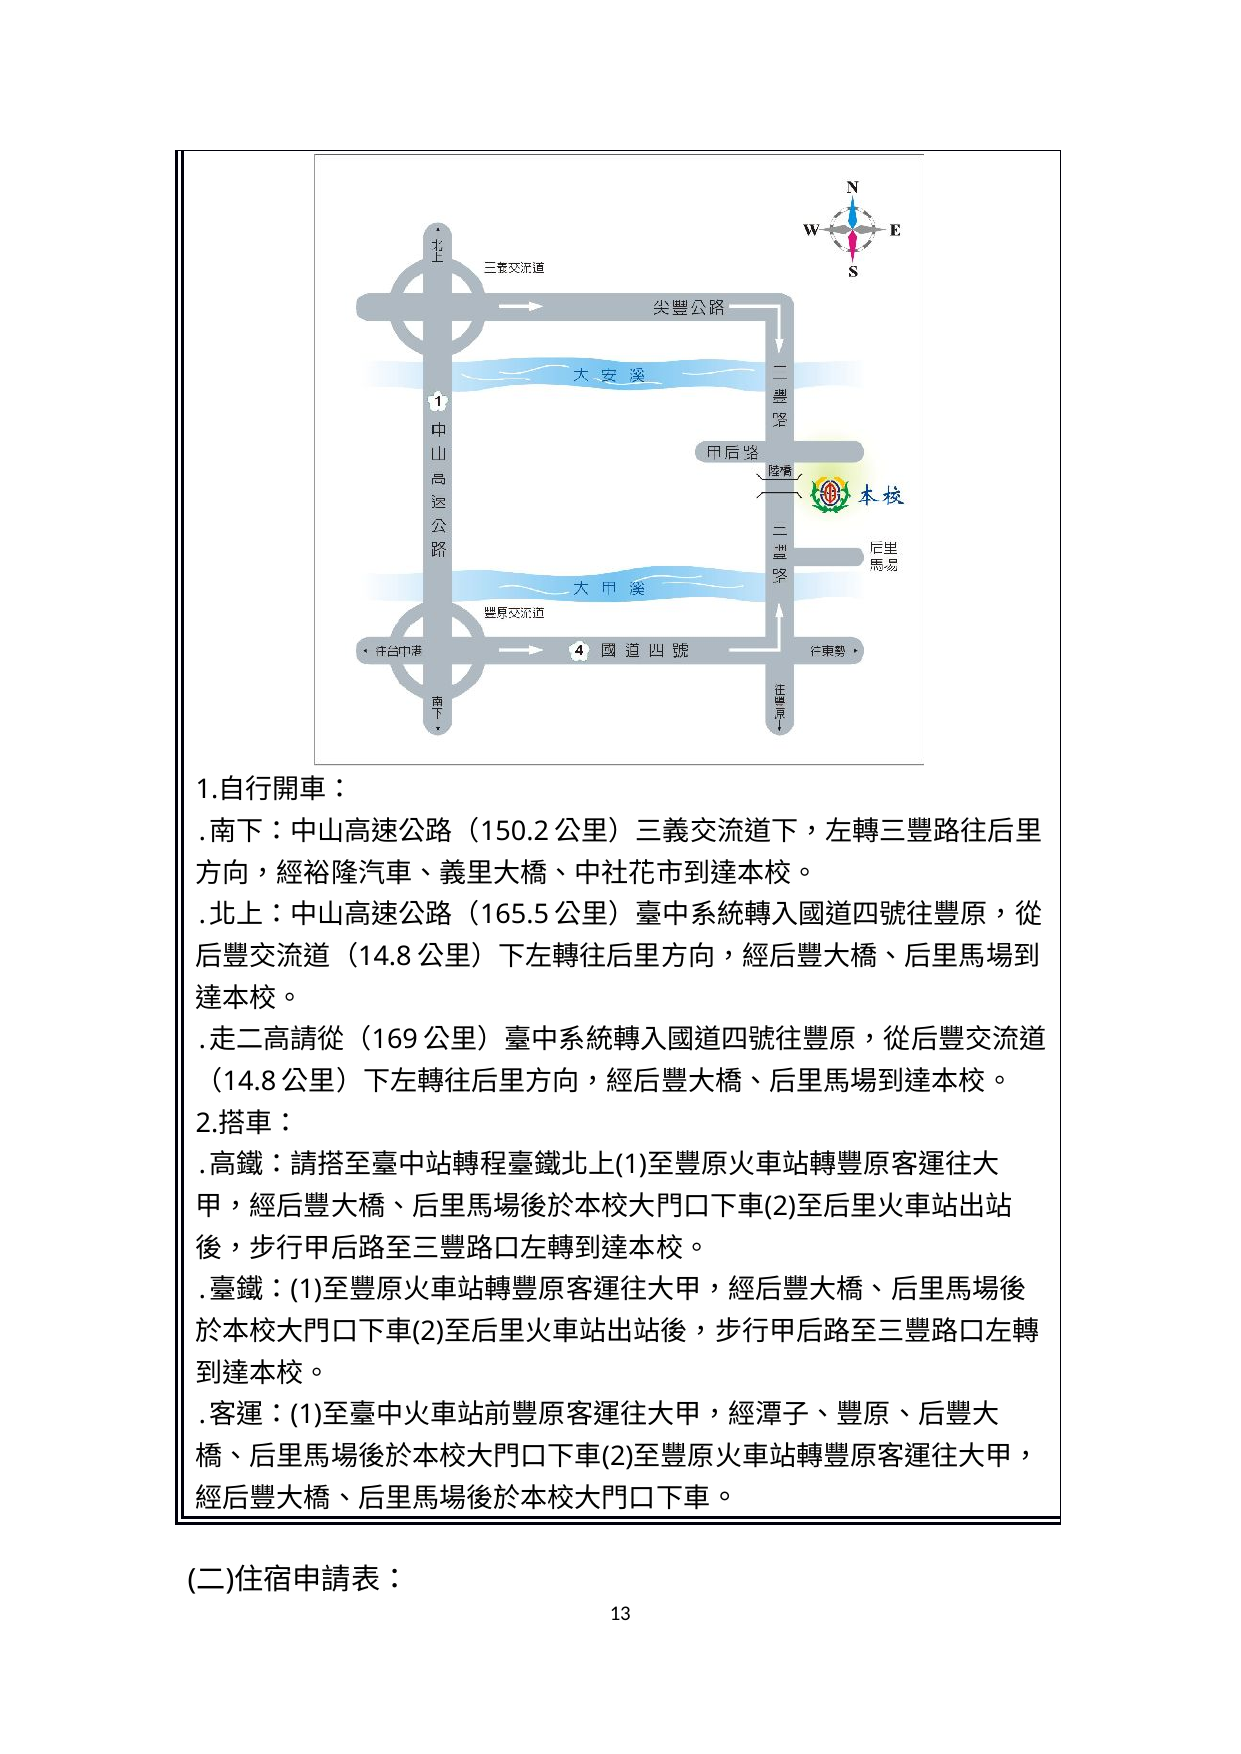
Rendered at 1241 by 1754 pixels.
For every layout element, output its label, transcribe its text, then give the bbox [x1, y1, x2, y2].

picture [314, 154, 924, 766]
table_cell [184, 151, 1060, 1516]
text (二)住宿申請表： [187, 1556, 1053, 1598]
